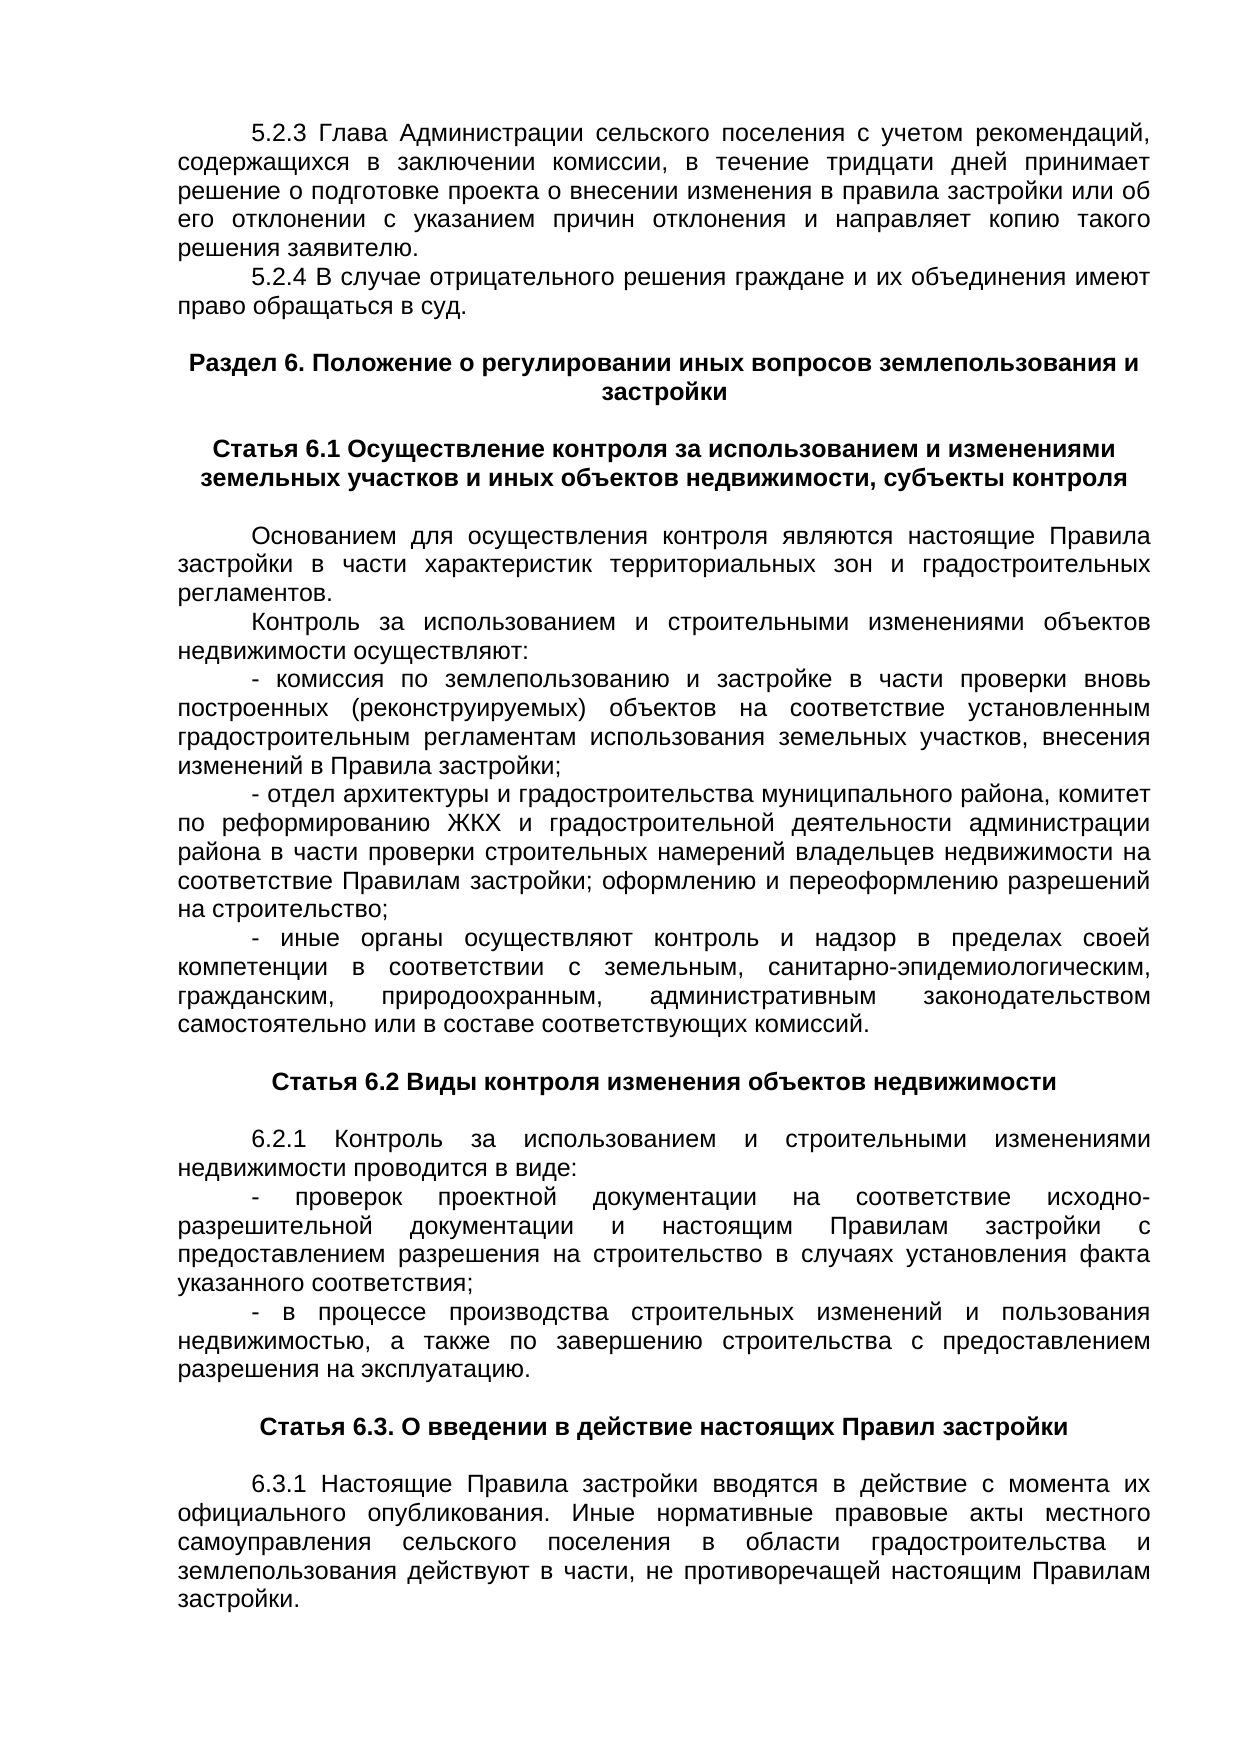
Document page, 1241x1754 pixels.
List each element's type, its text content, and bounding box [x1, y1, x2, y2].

text Статья 6.2 Виды контроля изменения объектов недвижимости [177, 1067, 1152, 1096]
text 6.2.1 Контроль за использованием и строительными изменениями недвижимости проводится в виде: [177, 1124, 1152, 1182]
text Статья 6.3. О введении в действие настоящих Правил застройки [177, 1412, 1152, 1441]
text Раздел 6. Положение о регулировании иных вопросов землепользования и застройки [177, 348, 1152, 406]
text Статья 6.1 Осуществление контроля за использованием и изменениями земельных участков и иных объектов недвижимости, субъекты контроля [177, 434, 1152, 492]
text 5.2.3 Глава Администрации сельского поселения с учетом рекомендаций, содержащихся в заключении комиссии, в течение тридцати дней принимает решение о подготовке проекта о внесении изменения в правила застройки или об его отклонении с указанием причин отклонения и направляет копию такого решения заявителю. [177, 118, 1152, 262]
text - комиссия по землепользованию и застройке в части проверки вновь построенных (реконструируемых) объектов на соответствие установленным градостроительным регламентам использования земельных участков, внесения изменений в Правила застройки; [177, 664, 1152, 779]
text - проверок проектной документации на соответствие исходно-разрешительной документации и настоящим Правилам застройки с предоставлением разрешения на строительство в случаях установления факта указанного соответствия; [177, 1182, 1152, 1297]
text Основанием для осуществления контроля являются настоящие Правила застройки в части характеристик территориальных зон и градостроительных регламентов. [177, 521, 1152, 607]
text 5.2.4 В случае отрицательного решения граждане и их объединения имеют право обращаться в суд. [177, 262, 1152, 319]
text - иные органы осуществляют контроль и надзор в пределах своей компетенции в соответствии с земельным, санитарно-эпидемиологическим, гражданским, природоохранным, административным законодательством самостоятельно или в составе соответствующих комиссий. [177, 923, 1152, 1038]
text - в процессе производства строительных изменений и пользования недвижимостью, а также по завершению строительства с предоставлением разрешения на эксплуатацию. [177, 1297, 1152, 1383]
text - отдел архитектуры и градостроительства муниципального района, комитет по реформированию ЖКХ и градостроительной деятельности администрации района в части проверки строительных намерений владельцев недвижимости на соответствие Правилам застройки; оформлению и переоформлению разрешений на строительство; [177, 779, 1152, 923]
text 6.3.1 Настоящие Правила застройки вводятся в действие с момента их официального опубликования. Иные нормативные правовые акты местного самоуправления сельского поселения в области градостроительства и землепользования действуют в части, не противоречащей настоящим Правилам застройки. [177, 1469, 1152, 1613]
text Контроль за использованием и строительными изменениями объектов недвижимости осуществляют: [177, 607, 1152, 664]
